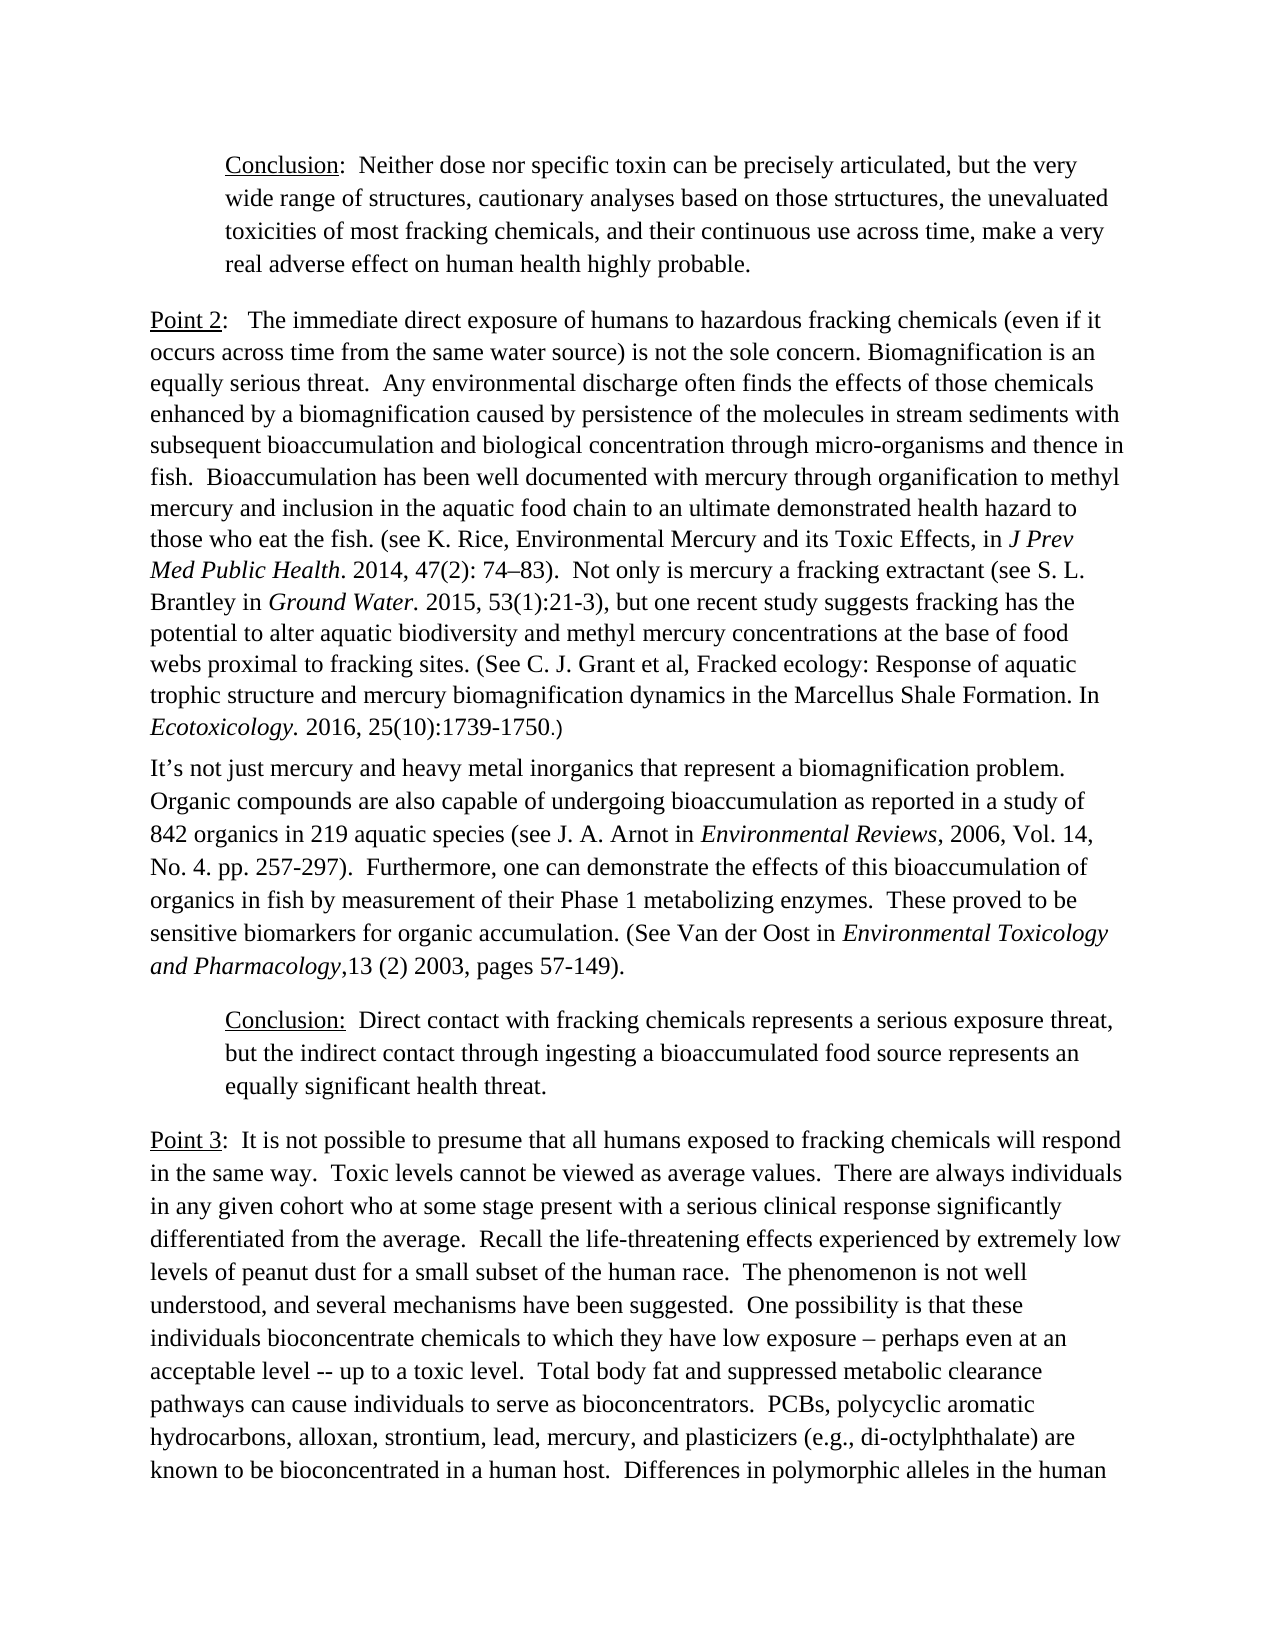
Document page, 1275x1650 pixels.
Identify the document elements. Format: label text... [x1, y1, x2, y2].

text Conclusion: Direct contact with fracking chemicals represents a serious exposure threat, but the indirect contact through ingesting a bioaccumulated food source represents an equally significant health threat. [225, 1005, 1125, 1100]
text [150, 1125, 1125, 1484]
text Conclusion: Neither dose nor specific toxin can be precisely articulated, but the very wide range of structures, cautionary analyses based on those strtuctures, the unevaluated toxicities of most fracking chemicals, and their continuous use across time, make a very real adverse effect on human health highly probable. [225, 150, 1125, 278]
subtitle Point 2: The immediate direct exposure of humans to hazardous fracking chemicals (even if it occurs across time from the same water source) is not the sole concern. Biomagnification is an equally serious threat. Any environmental discharge often finds the effects of those chemicals enhanced by a biomagnification caused by persistence of the molecules in stream sediments with subsequent bioaccumulation and biological concentration through micro-organisms and thence in fish. Bioaccumulation has been well documented with mercury through organification to methyl mercury and inclusion in the aquatic food chain to an ultimate demonstrated health hazard to those who eat the fish. (see K. Rice, Environmental Mercury and its Toxic Effects, in J Prev Med Public Health. 2014, 47(2): 74–83). Not only is mercury a fracking extractant (see S. L. Brantley in Ground Water. 2015, 53(1):21-3), but one recent study suggests fracking has the potential to alter aquatic biodiversity and methyl mercury concentrations at the base of food webs proximal to fracking sites. (See C. J. Grant et al, Fracked ecology: Response of aquatic trophic structure and mercury biomagnification dynamics in the Marcellus Shale Formation. In Ecotoxicology. 2016, 25(10):1739-1750.) [150, 303, 1125, 740]
text It’s not just mercury and heavy metal inorganics that represent a biomagnification problem. Organic compounds are also capable of undergoing bioaccumulation as reported in a study of 842 organics in 219 aquatic species (see J. A. Arnot in Environmental Reviews, 2006, Vol. 14, No. 4. pp. 257-297). Furthermore, one can demonstrate the effects of this bioaccumulation of organics in fish by measurement of their Phase 1 metabolizing enzymes. These proved to be sensitive biomarkers for organic accumulation. (See Van der Oost in Environmental Toxicology and Pharmacology,13 (2) 2003, pages 57-149). [150, 753, 1125, 980]
